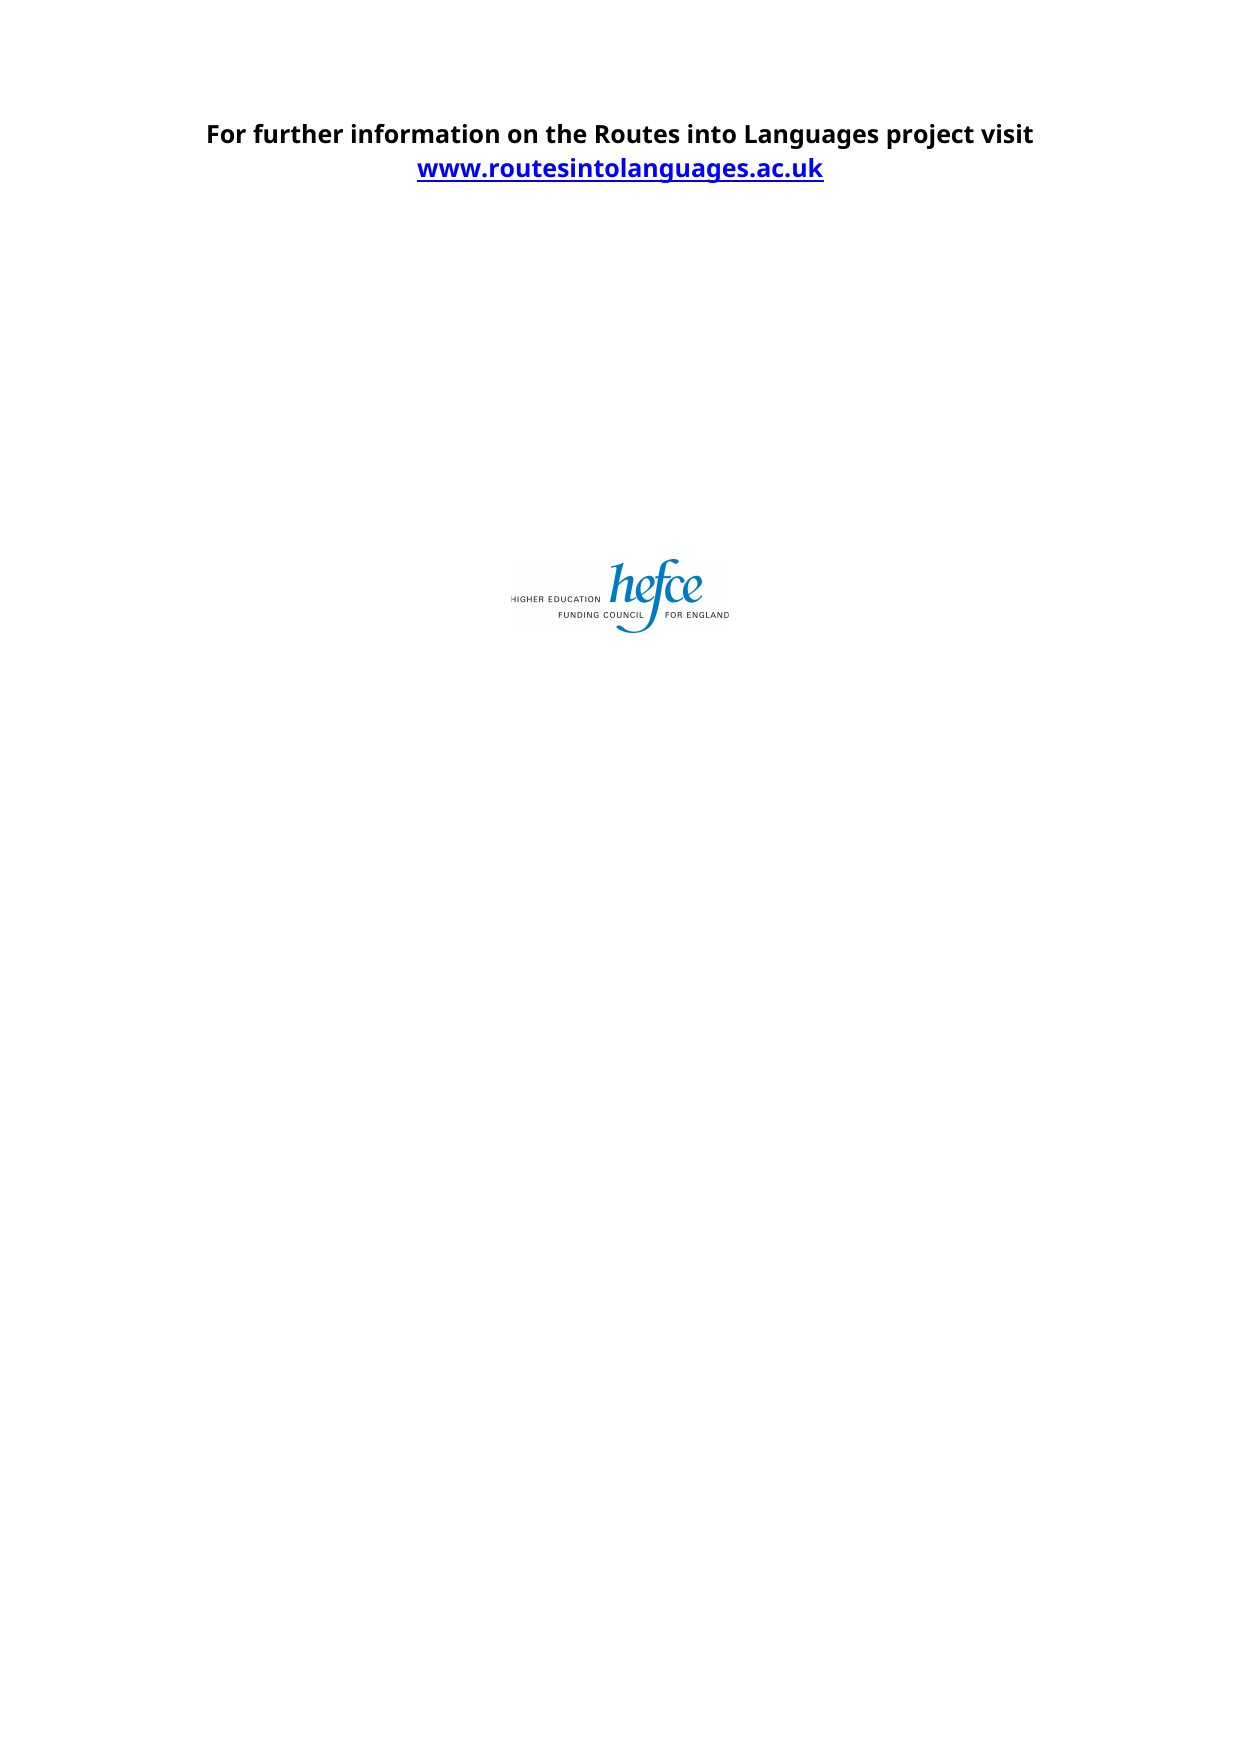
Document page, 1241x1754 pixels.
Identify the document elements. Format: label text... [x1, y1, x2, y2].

text For further information on the Routes into Languages project visit www.routesintolanguages.ac.uk [187, 117, 1053, 185]
picture [511, 559, 729, 633]
